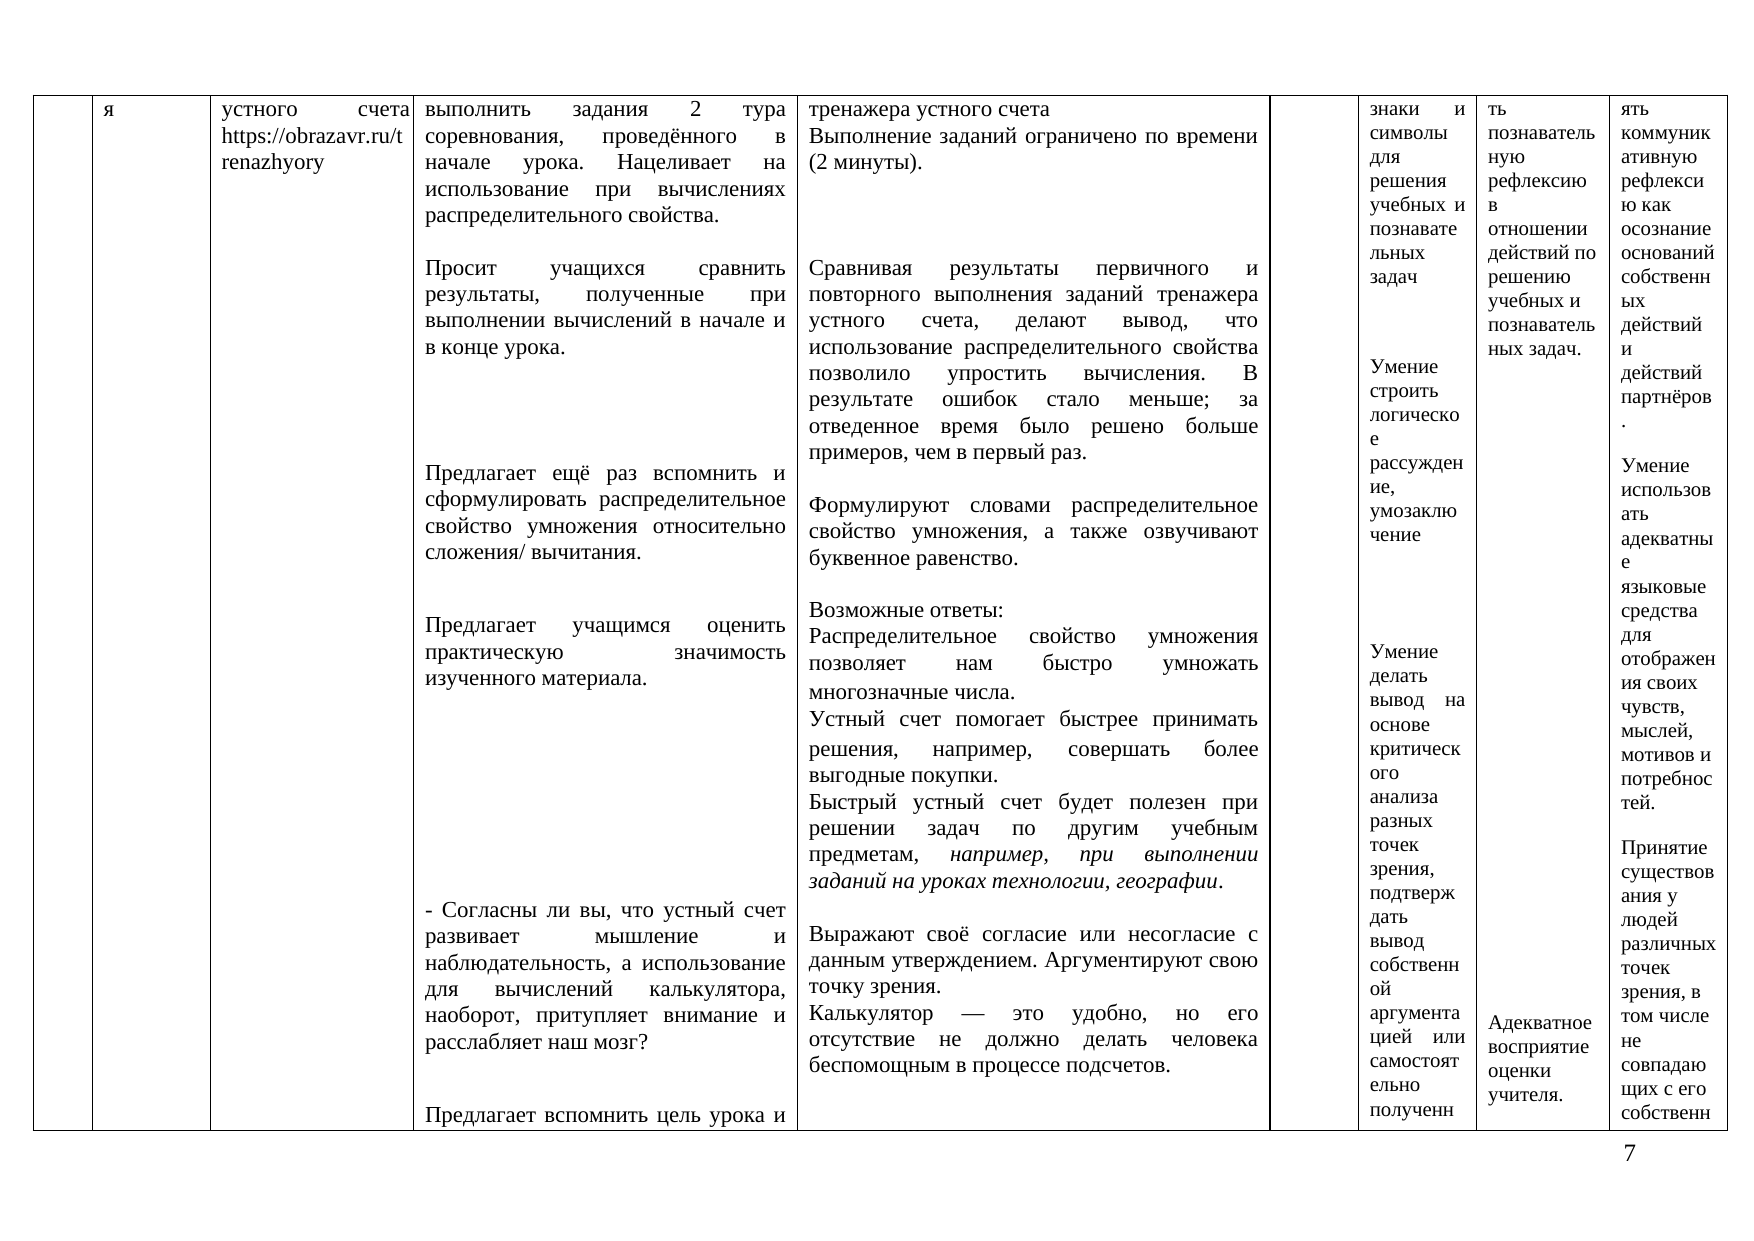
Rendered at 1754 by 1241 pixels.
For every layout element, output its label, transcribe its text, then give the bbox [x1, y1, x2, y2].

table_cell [1610, 96, 1727, 1130]
table_cell 5 [1271, 96, 1358, 1130]
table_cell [414, 96, 797, 1130]
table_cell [798, 96, 1269, 1130]
table_cell 6 [34, 96, 92, 1130]
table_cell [1359, 96, 1476, 1130]
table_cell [1477, 96, 1609, 1130]
table_cell Рефлексия [93, 96, 210, 1130]
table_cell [211, 96, 413, 1130]
